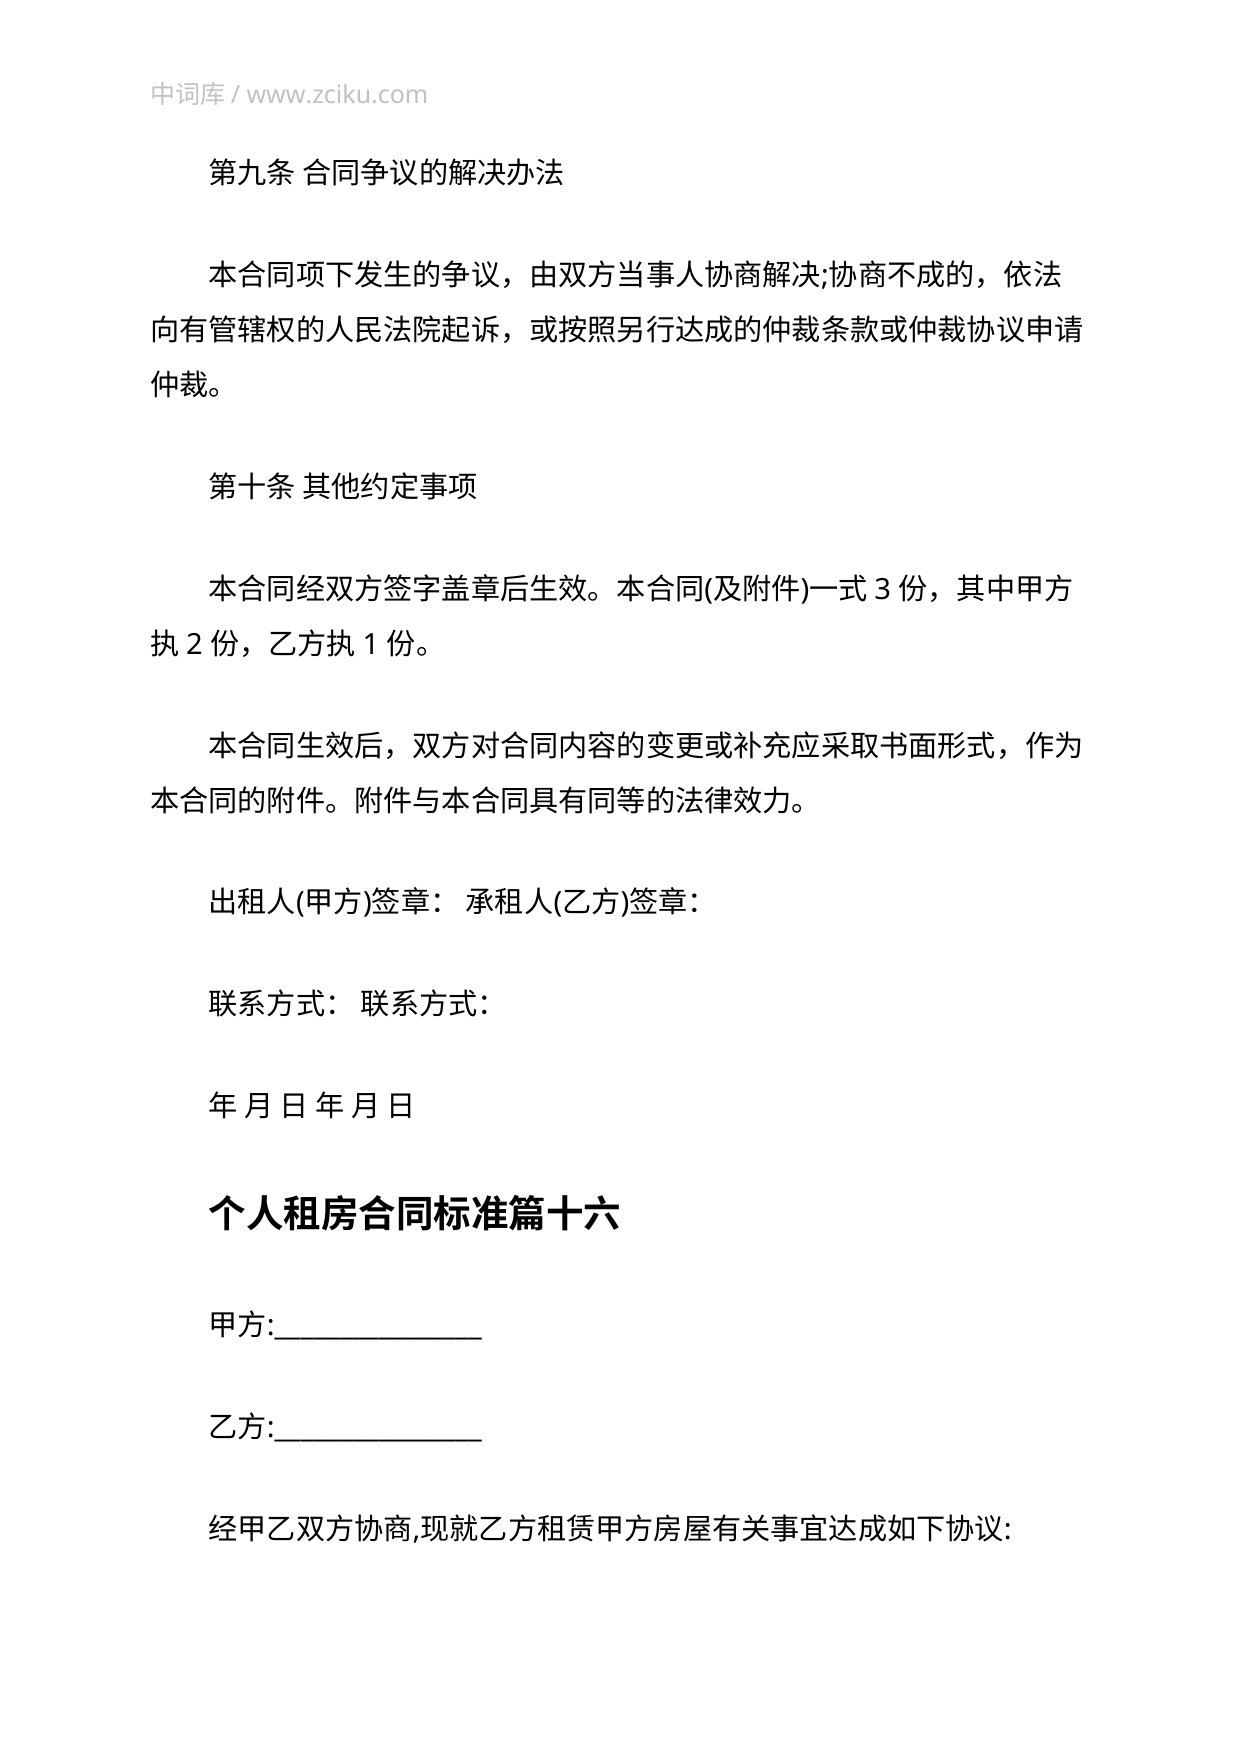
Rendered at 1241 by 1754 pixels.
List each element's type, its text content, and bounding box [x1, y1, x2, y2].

text 甲方:________________ [150, 1302, 1090, 1344]
text 本合同项下发生的争议，由双方当事人协商解决;协商不成的，依法向有管辖权的人民法院起诉，或按照另行达成的仲裁条款或仲裁协议申请仲裁。 [150, 252, 1090, 404]
text 经甲乙双方协商,现就乙方租赁甲方房屋有关事宜达成如下协议: [150, 1506, 1090, 1548]
text 联系方式： 联系方式： [150, 981, 1090, 1023]
text 第十条 其他约定事项 [150, 463, 1090, 506]
text 年 月 日 年 月 日 [150, 1083, 1090, 1125]
text 本合同经双方签字盖章后生效。本合同(及附件)一式 3 份，其中甲方执 2 份，乙方执 1 份。 [150, 565, 1090, 663]
text 个人租房合同标准篇十六 [150, 1184, 1090, 1239]
text 第九条 合同争议的解决办法 [150, 150, 1090, 192]
text 出租人(甲方)签章： 承租人(乙方)签章： [150, 879, 1090, 921]
text 乙方:________________ [150, 1404, 1090, 1446]
text 本合同生效后，双方对合同内容的变更或补充应采取书面形式，作为本合同的附件。附件与本合同具有同等的法律效力。 [150, 722, 1090, 819]
